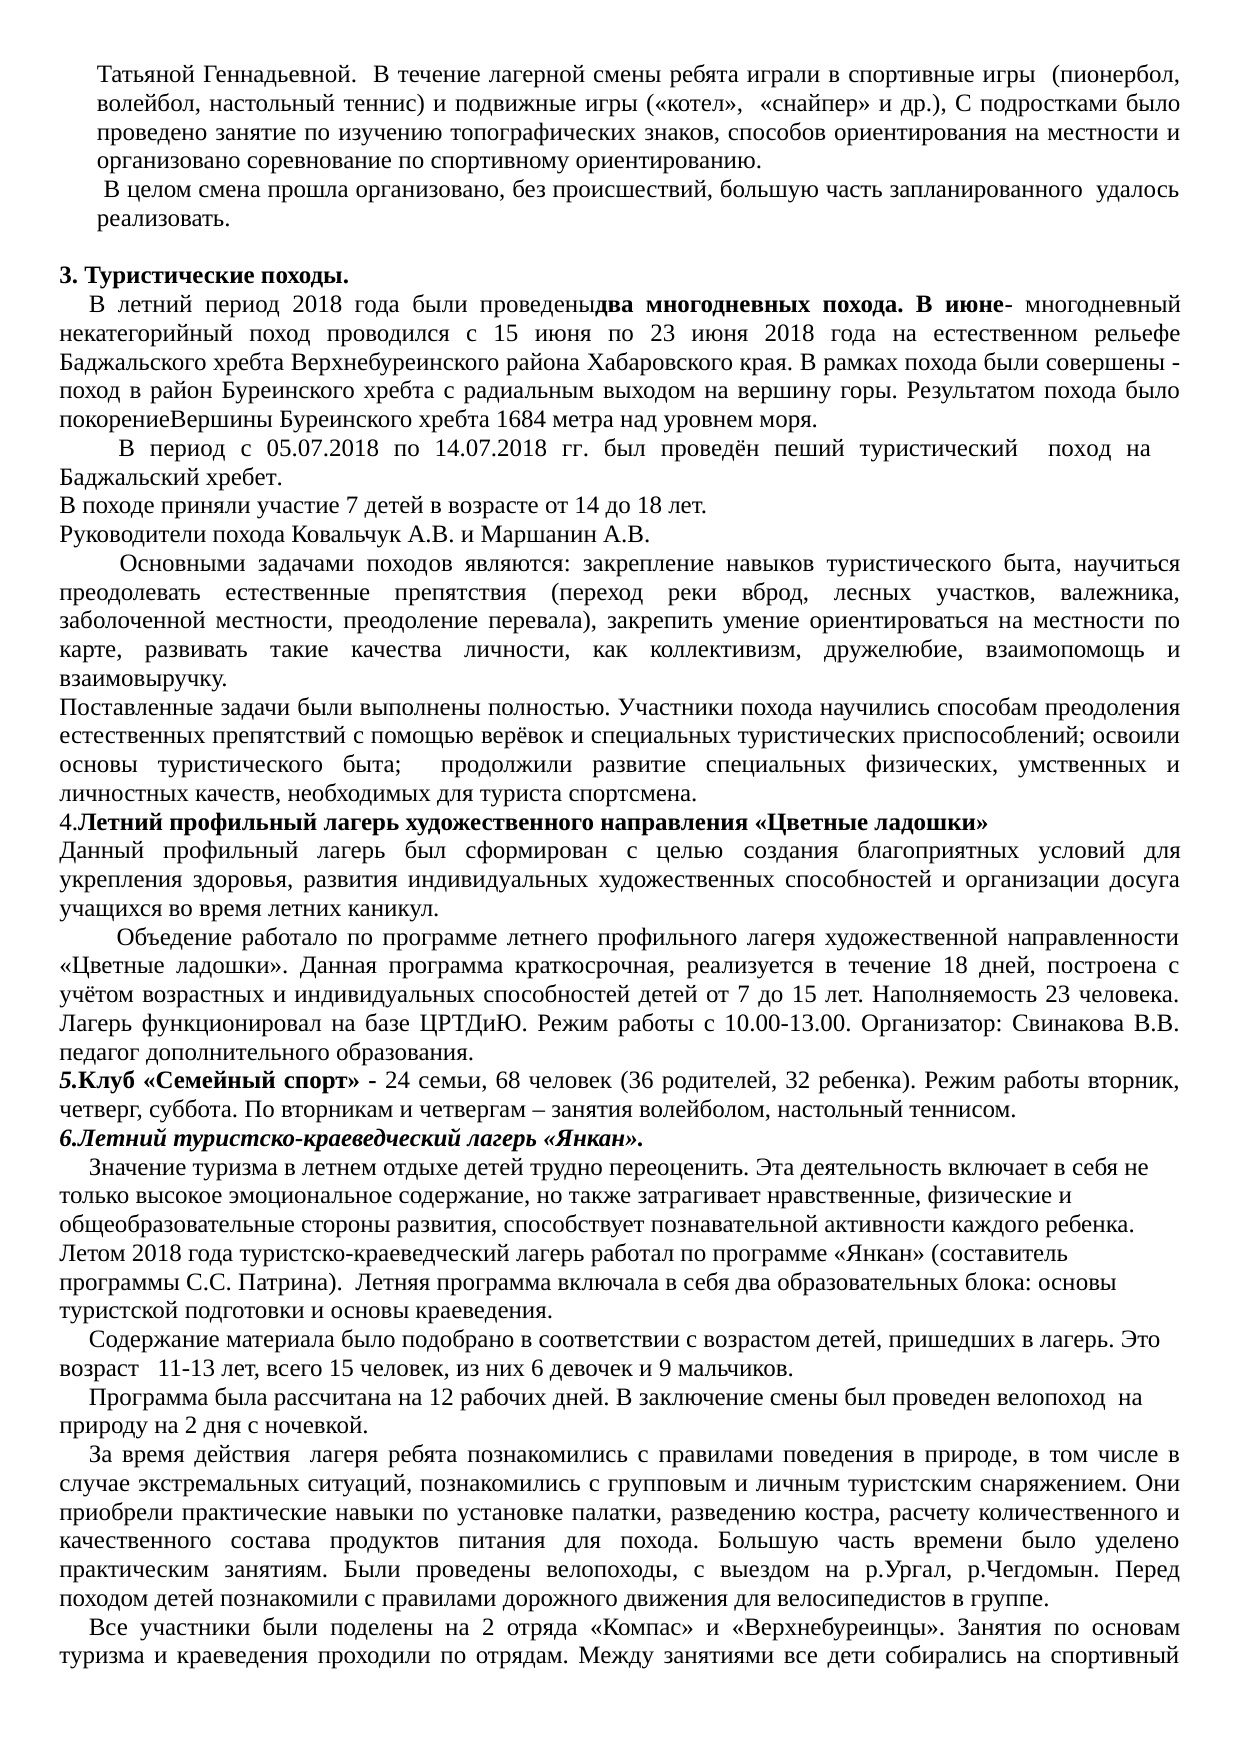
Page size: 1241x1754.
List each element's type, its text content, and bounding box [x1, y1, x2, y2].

text Содержание материала было подобрано в соответствии с возрастом детей, пришедших в лагерь. Это возраст 11-13 лет, всего 15 человек, из них 6 девочек и 9 мальчиков. [59, 1324, 1181, 1382]
text Данный профильный лагерь был сформирован с целью создания благоприятных условий для укрепления здоровья, развития индивидуальных художественных способностей и организации досуга учащихся во время летних каникул. [59, 835, 1181, 922]
text В период с 05.07.2018 по 14.07.2018 гг. был проведён пеший туристический поход на Баджальский хребет. [59, 433, 1152, 490]
text 6.Летний туристско-краеведческий лагерь «Янкан». [59, 1123, 1181, 1152]
text Руководители похода Ковальчук А.В. и Маршанин А.В. [59, 519, 1181, 548]
text За время действия лагеря ребята познакомились с правилами поведения в природе, в том числе в случае экстремальных ситуаций, познакомились с групповым и личным туристским снаряжением. Они приобрели практические навыки по установке палатки, разведению костра, расчету количественного и качественного состава продуктов питания для похода. Большую часть времени было уделено практическим занятиям. Были проведены велопоходы, с выездом на р.Ургал, р.Чегдомын. Перед походом детей познакомили с правилами дорожного движения для велосипедистов в группе. [59, 1439, 1181, 1612]
list 4.Летний профильный лагерь художественного направления «Цветные ладошки» [59, 807, 1181, 835]
text Поставленные задачи были выполнены полностью. Участники похода научились способам преодоления естественных препятствий с помощью верёвок и специальных туристических приспособлений; освоили основы туристического быта; продолжили развитие специальных физических, умственных и личностных качеств, необходимых для туриста спортсмена. [59, 692, 1181, 807]
text Основными задачами походов являются: закрепление навыков туристического быта, научиться преодолевать естественные препятствия (переход реки вброд, лесных участков, валежника, заболоченной местности, преодоление перевала), закрепить умение ориентироваться на местности по карте, развивать такие качества личности, как коллективизм, дружелюбие, взаимопомощь и взаимовыручку. [59, 548, 1181, 692]
text 3. Туристические походы. [59, 260, 1181, 289]
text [97, 59, 1181, 174]
text Значение туризма в летнем отдыхе детей трудно переоценить. Эта деятельность включает в себя не только высокое эмоциональное содержание, но также затрагивает нравственные, физические и общеобразовательные стороны развития, способствует познавательной активности каждого ребенка. Летом 2018 года туристско-краеведческий лагерь работал по программе «Янкан» (составитель программы С.С. Патрина). Летняя программа включала в себя два образовательных блока: основы туристской подготовки и основы краеведения. [59, 1152, 1181, 1324]
text Объедение работало по программе летнего профильного лагеря художественной направленности «Цветные ладошки». Данная программа краткосрочная, реализуется в течение 18 дней, построена с учётом возрастных и индивидуальных способностей детей от 7 до 15 лет. Наполняемость 23 человека. Лагерь функционировал на базе ЦРТДиЮ. Режим работы с 10.00-13.00. Организатор: Свинакова В.В. педагог дополнительного образования. [59, 922, 1181, 1065]
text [59, 1612, 1181, 1669]
text В походе приняли участие 7 детей в возрасте от 14 до 18 лет. [59, 490, 1181, 519]
text В летний период 2018 года были проведеныдва многодневных похода. В июне- многодневный некатегорийный поход проводился с 15 июня по 23 июня 2018 года на естественном рельефе Баджальского хребта Верхнебуреинского района Хабаровского края. В рамках похода были совершены - поход в район Буреинского хребта с радиальным выходом на вершину горы. Результатом похода было покорениеВершины Буреинского хребта 1684 метра над уровнем моря. [59, 289, 1181, 433]
text В целом смена прошла организовано, без происшествий, большую часть запланированного удалось реализовать. [97, 174, 1181, 232]
text 5.Клуб «Семейный спорт» - 24 семьи, 68 человек (36 родителей, 32 ребенка). Режим работы вторник, четверг, суббота. По вторникам и четвергам – занятия волейболом, настольный теннисом. [59, 1065, 1181, 1123]
text Программа была рассчитана на 12 рабочих дней. В заключение смены был проведен велопоход на природу на 2 дня с ночевкой. [59, 1382, 1181, 1439]
